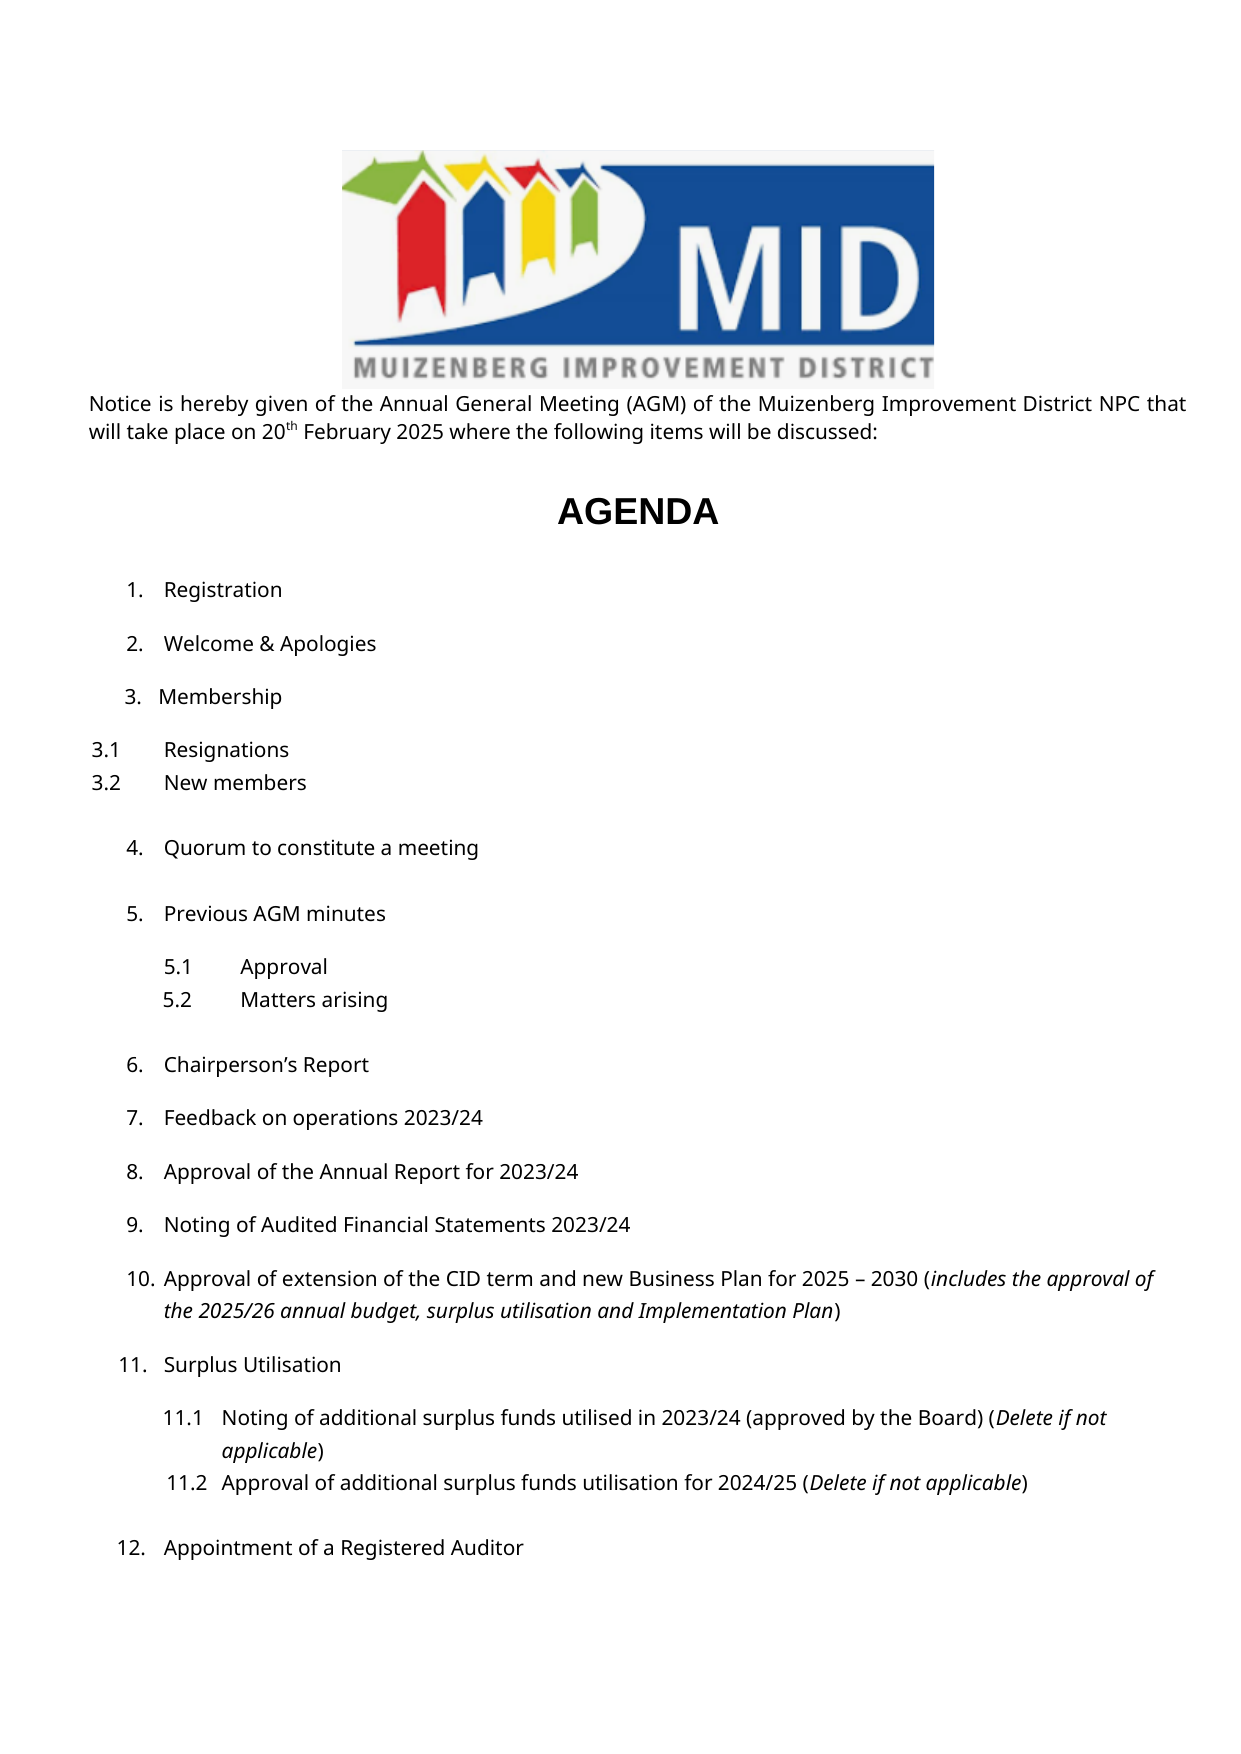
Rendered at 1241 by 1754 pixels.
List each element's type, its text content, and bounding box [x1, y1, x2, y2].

list Previous AGM minutes [126, 899, 1188, 927]
list Noting of additional surplus funds utilised in 2023/24 (approved by the Board) (Delete if not applicable) [162, 1403, 1188, 1464]
list Feedback on operations 2023/24 [126, 1103, 1188, 1132]
text Notice is hereby given of the Annual General Meeting (AGM) of the Muizenberg Improvement District NPC that will take place on 20th February 2025 where the following items will be discussed: [88, 389, 1188, 446]
list Chairperson’s Report [126, 1050, 1188, 1078]
list Approval of the Annual Report for 2023/24 [126, 1157, 1188, 1185]
text AGENDA [88, 489, 1188, 532]
list Registration [126, 575, 1188, 604]
list Appointment of a Registered Auditor [116, 1533, 1188, 1562]
text 3. Membership [124, 682, 1188, 711]
list Approval of extension of the CID term and new Business Plan for 2025 – 2030 (includes the approval of the 2025/26 annual budget, surplus utilisation and Implementation Plan) [126, 1264, 1188, 1325]
list Quorum to constitute a meeting [126, 833, 1188, 862]
list Resignations [88, 736, 1188, 764]
list Noting of Audited Financial Statements 2023/24 [126, 1210, 1188, 1239]
picture [342, 150, 935, 389]
list Welcome & Apologies [126, 629, 1188, 657]
list New members [88, 768, 1188, 797]
list Matters arising [162, 985, 1188, 1013]
list Approval of additional surplus funds utilisation for 2024/25 (Delete if not applicable) [166, 1468, 1188, 1497]
list Surplus Utilisation [118, 1350, 1188, 1378]
list Approval [163, 952, 1188, 981]
